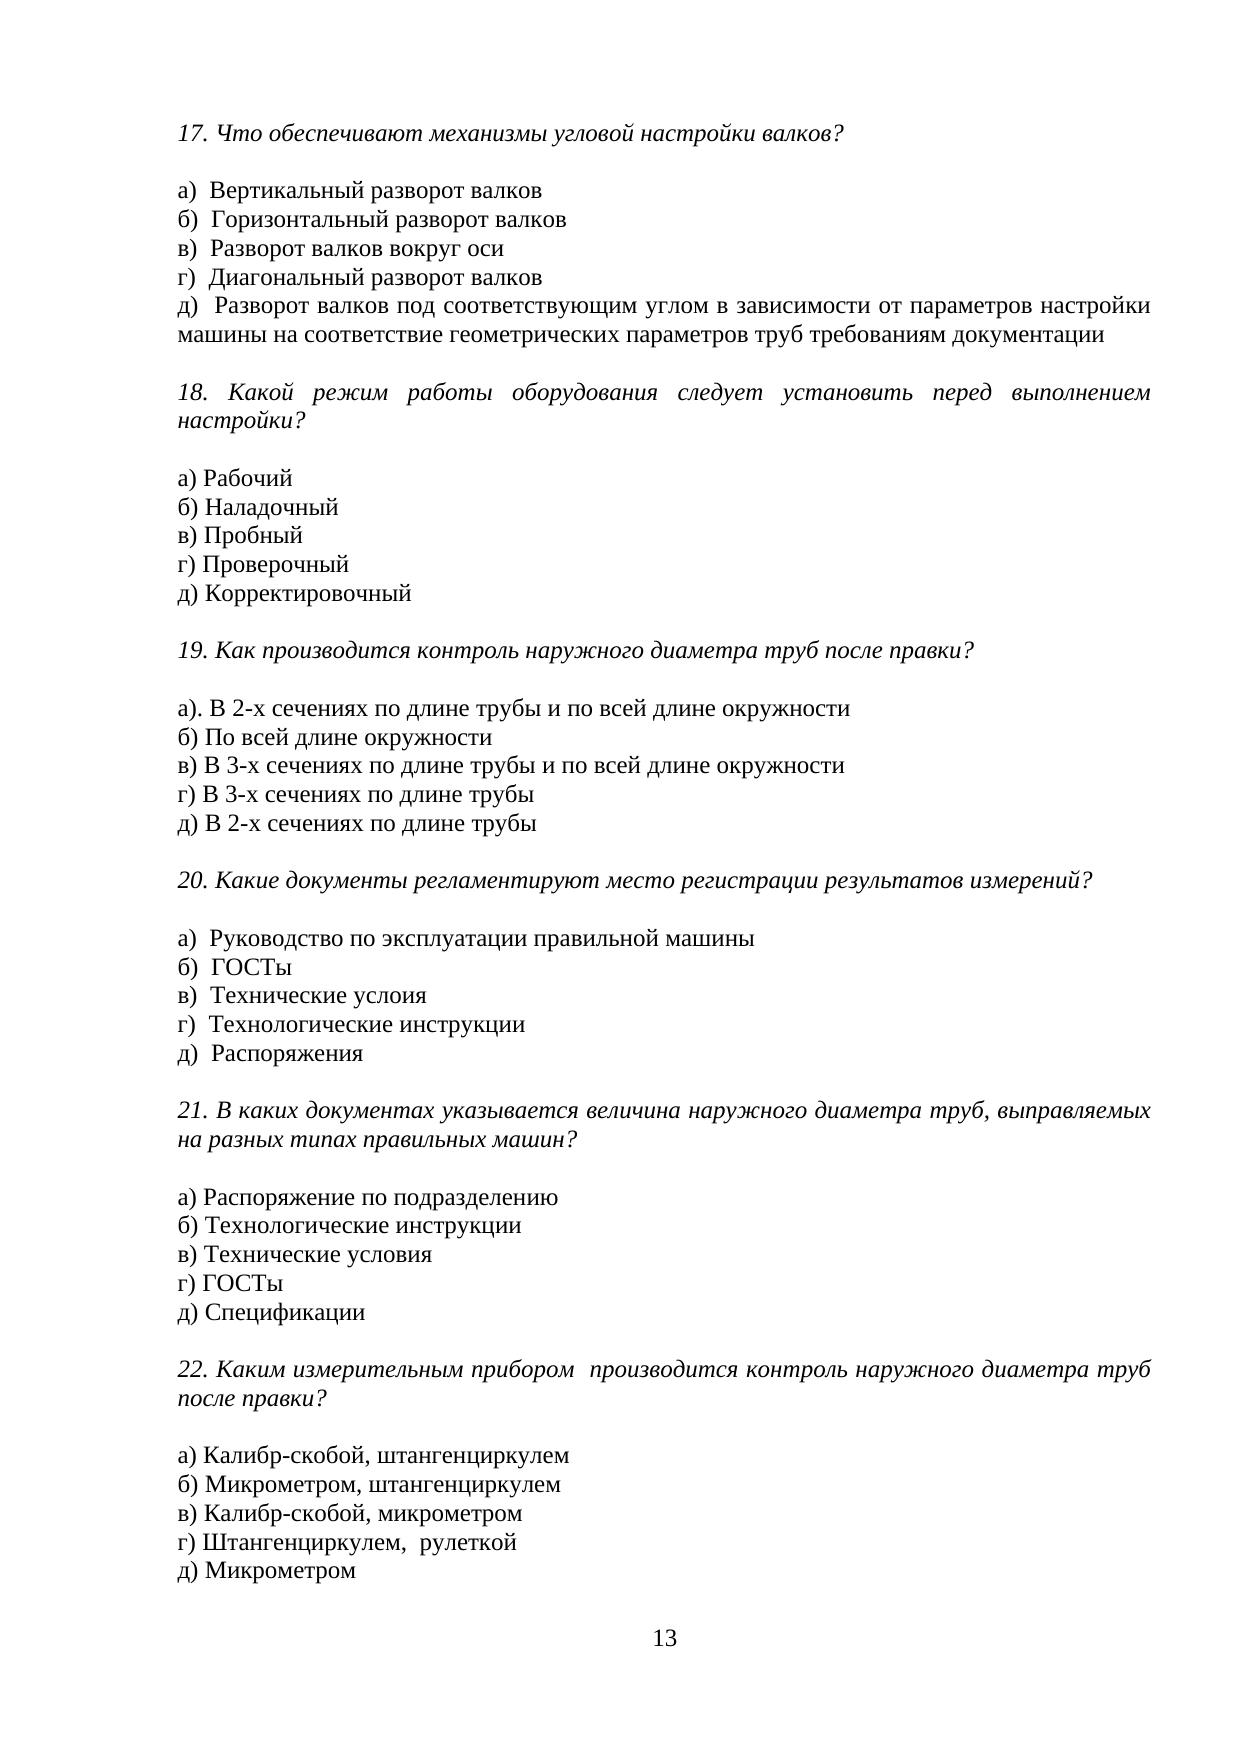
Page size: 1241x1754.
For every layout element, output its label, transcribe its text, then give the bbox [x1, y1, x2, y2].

text в) Технические условия [177, 1239, 1152, 1268]
text д) Распоряжения [177, 1038, 1152, 1067]
text б) Наладочный [177, 492, 1152, 521]
text а) Калибр-скобой, штангенциркулем [177, 1441, 1152, 1469]
text г) Штангенциркулем, рулеткой [177, 1527, 1152, 1556]
text д) Разворот валков под соответствующим углом в зависимости от параметров настройки машины на соответствие геометрических параметров труб требованиям документации [177, 291, 1152, 348]
text а) Вертикальный разворот валков [177, 176, 1152, 204]
text б) ГОСТы [177, 952, 1152, 981]
text г) Диагональный разворот валков [177, 262, 1152, 291]
text г) Проверочный [177, 549, 1152, 578]
text 21. В каких документах указывается величина наружного диаметра труб, выправляемых на разных типах правильных машин? [177, 1096, 1152, 1153]
text д) Микрометром [177, 1556, 1152, 1584]
text 18. Какой режим работы оборудования следует установить перед выполнением настройки? [177, 377, 1152, 434]
text д) Спецификации [177, 1297, 1152, 1326]
text в) Пробный [177, 521, 1152, 549]
text 17. Что обеспечивают механизмы угловой настройки валков? [177, 118, 1152, 147]
text в) Калибр-скобой, микрометром [177, 1498, 1152, 1527]
text б) По всей длине окружности [177, 722, 1152, 751]
text в) В 3-х сечениях по длине трубы и по всей длине окружности [177, 751, 1152, 779]
text г) В 3-х сечениях по длине трубы [177, 779, 1152, 808]
text а) Распоряжение по подразделению [177, 1182, 1152, 1211]
text а) Руководство по эксплуатации правильной машины [177, 923, 1152, 952]
text в) Технические услоия [177, 981, 1152, 1009]
text б) Горизонтальный разворот валков [177, 204, 1152, 233]
text д) В 2-х сечениях по длине трубы [177, 808, 1152, 837]
text д) Корректировочный [177, 578, 1152, 607]
text б) Микрометром, штангенциркулем [177, 1469, 1152, 1498]
text в) Разворот валков вокруг оси [177, 233, 1152, 262]
text г) ГОСТы [177, 1268, 1152, 1297]
text б) Технологические инструкции [177, 1211, 1152, 1239]
text 20. Какие документы регламентируют место регистрации результатов измерений? [177, 866, 1152, 894]
text 19. Как производится контроль наружного диаметра труб после правки? [177, 636, 1152, 664]
text г) Технологические инструкции [177, 1009, 1152, 1038]
text а) Рабочий [177, 463, 1152, 492]
text а). В 2-х сечениях по длине трубы и по всей длине окружности [177, 693, 1152, 722]
text 22. Каким измерительным прибором производится контроль наружного диаметра труб после правки? [177, 1354, 1152, 1412]
